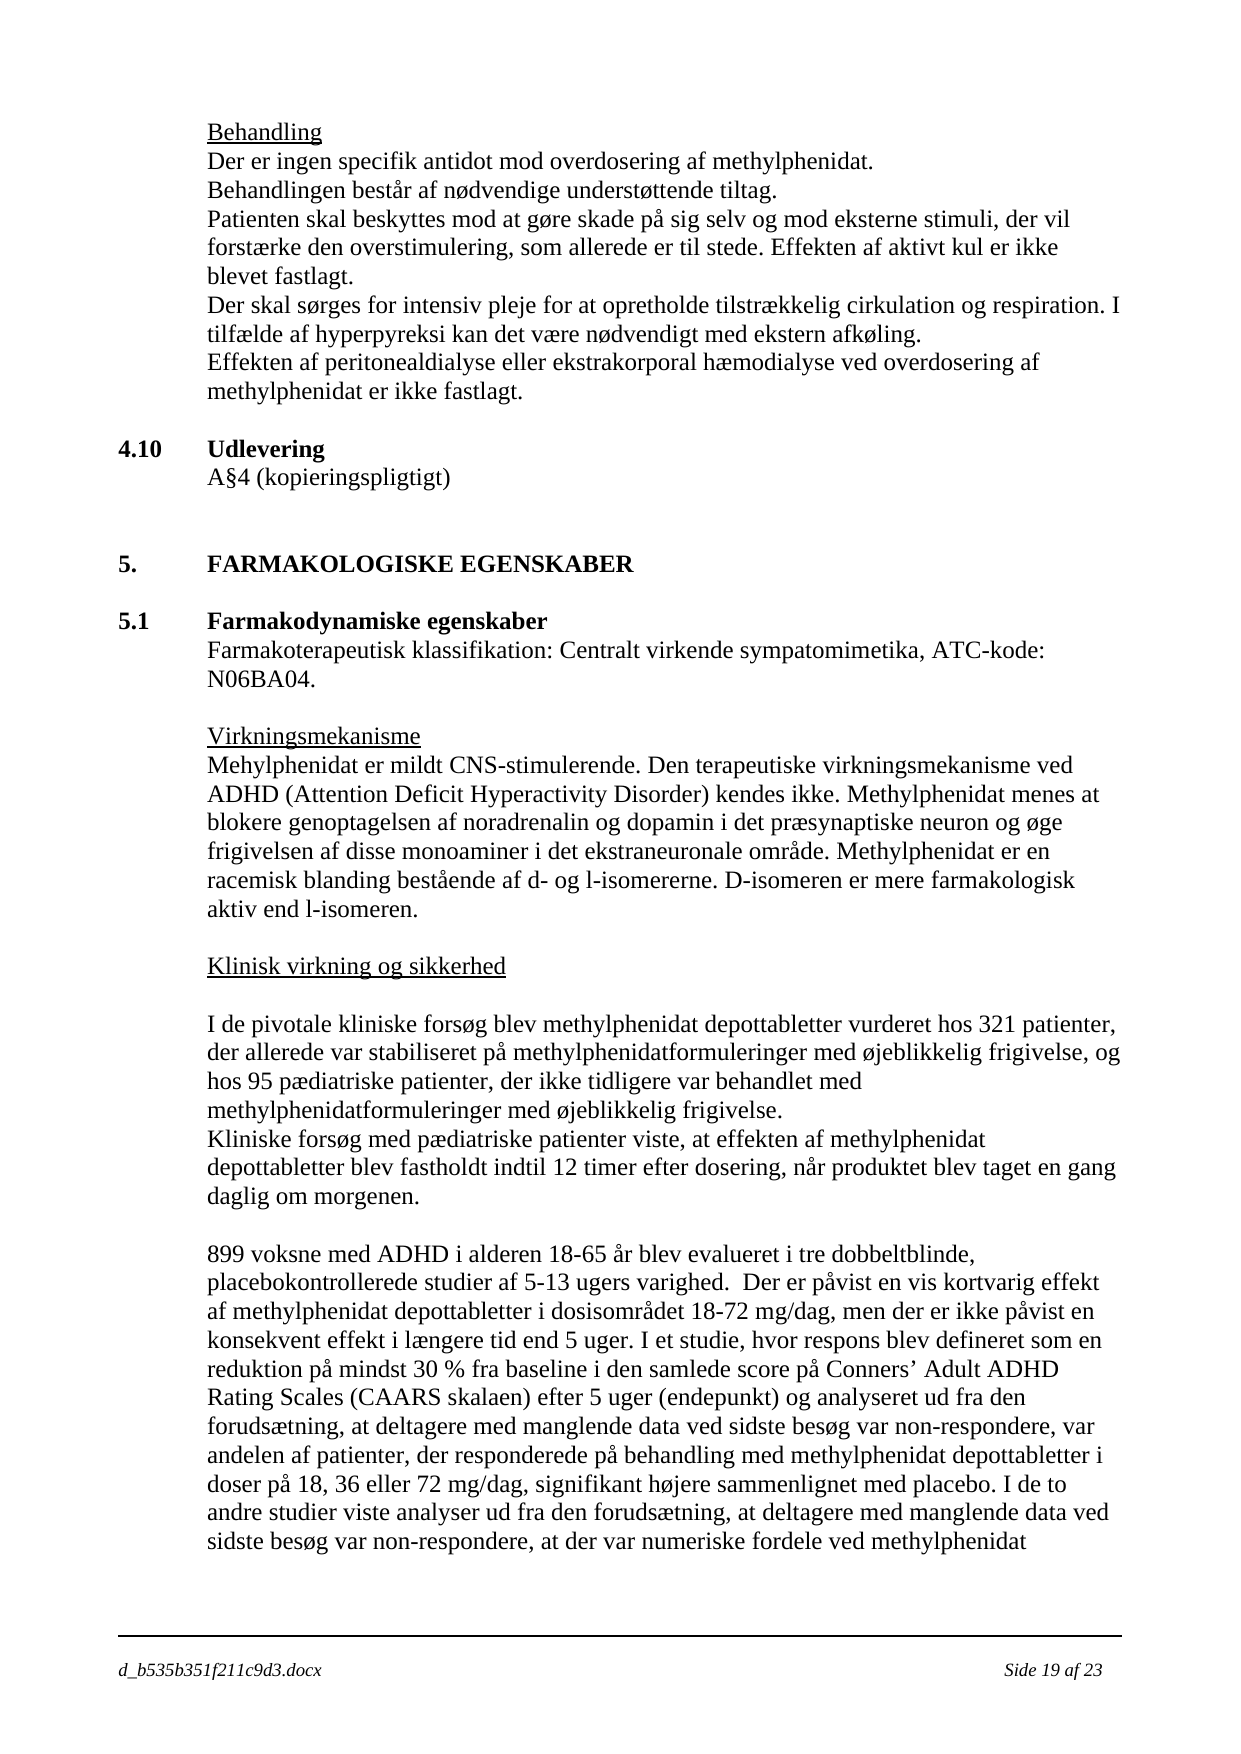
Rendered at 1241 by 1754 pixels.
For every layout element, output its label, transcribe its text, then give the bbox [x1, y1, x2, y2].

text Behandling [207, 117, 1122, 146]
text Patienten skal beskyttes mod at gøre skade på sig selv og mod eksterne stimuli, der vil forstærke den overstimulering, som allerede er til stede. Effekten af aktivt kul er ikke blevet fastlagt. [207, 204, 1122, 290]
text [207, 1239, 1122, 1555]
text Effekten af peritonealdialyse eller ekstrakorporal hæmodialyse ved overdosering af methylphenidat er ikke fastlagt. [118, 347, 1122, 405]
text Mehylphenidat er mildt CNS-stimulerende. Den terapeutiske virkningsmekanisme ved ADHD (Attention Deficit Hyperactivity Disorder) kendes ikke. Methylphenidat menes at blokere genoptagelsen af noradrenalin og dopamin i det præsynaptiske neuron og øge frigivelsen af disse monoaminer i det ekstraneuronale område. Methylphenidat er en racemisk blanding bestående af d- og l-isomererne. D-isomeren er mere farmakologisk aktiv end l-isomeren. [207, 750, 1122, 922]
text Behandlingen består af nødvendige understøttende tiltag. [207, 175, 1122, 204]
text 5.1 Farmakodynamiske egenskaber [118, 606, 1122, 635]
text Farmakoterapeutisk klassifikation: Centralt virkende sympatomimetika, ATC-kode: N06BA04. [207, 635, 1122, 692]
text A§4 (kopieringspligtigt) [118, 462, 1122, 491]
text Virkningsmekanisme [207, 721, 1122, 750]
text Der skal sørges for intensiv pleje for at opretholde tilstrækkelig cirkulation og respiration. I tilfælde af hyperpyreksi kan det være nødvendigt med ekstern afkøling. [207, 290, 1122, 347]
text I de pivotale kliniske forsøg blev methylphenidat depottabletter vurderet hos 321 patienter, der allerede var stabiliseret på methylphenidatformuleringer med øjeblikkelig frigivelse, og hos 95 pædiatriske patienter, der ikke tidligere var behandlet med methylphenidatformuleringer med øjeblikkelig frigivelse. [207, 1009, 1122, 1124]
text Der er ingen specifik antidot mod overdosering af methylphenidat. [207, 146, 1122, 175]
text 4.10 Udlevering [118, 434, 1122, 462]
text Klinisk virkning og sikkerhed [207, 951, 1122, 980]
text Kliniske forsøg med pædiatriske patienter viste, at effekten af methylphenidat depottabletter blev fastholdt indtil 12 timer efter dosering, når produktet blev taget en gang daglig om morgenen. [207, 1124, 1122, 1210]
text 5. FARMAKOLOGISKE EGENSKABER [118, 549, 1122, 577]
